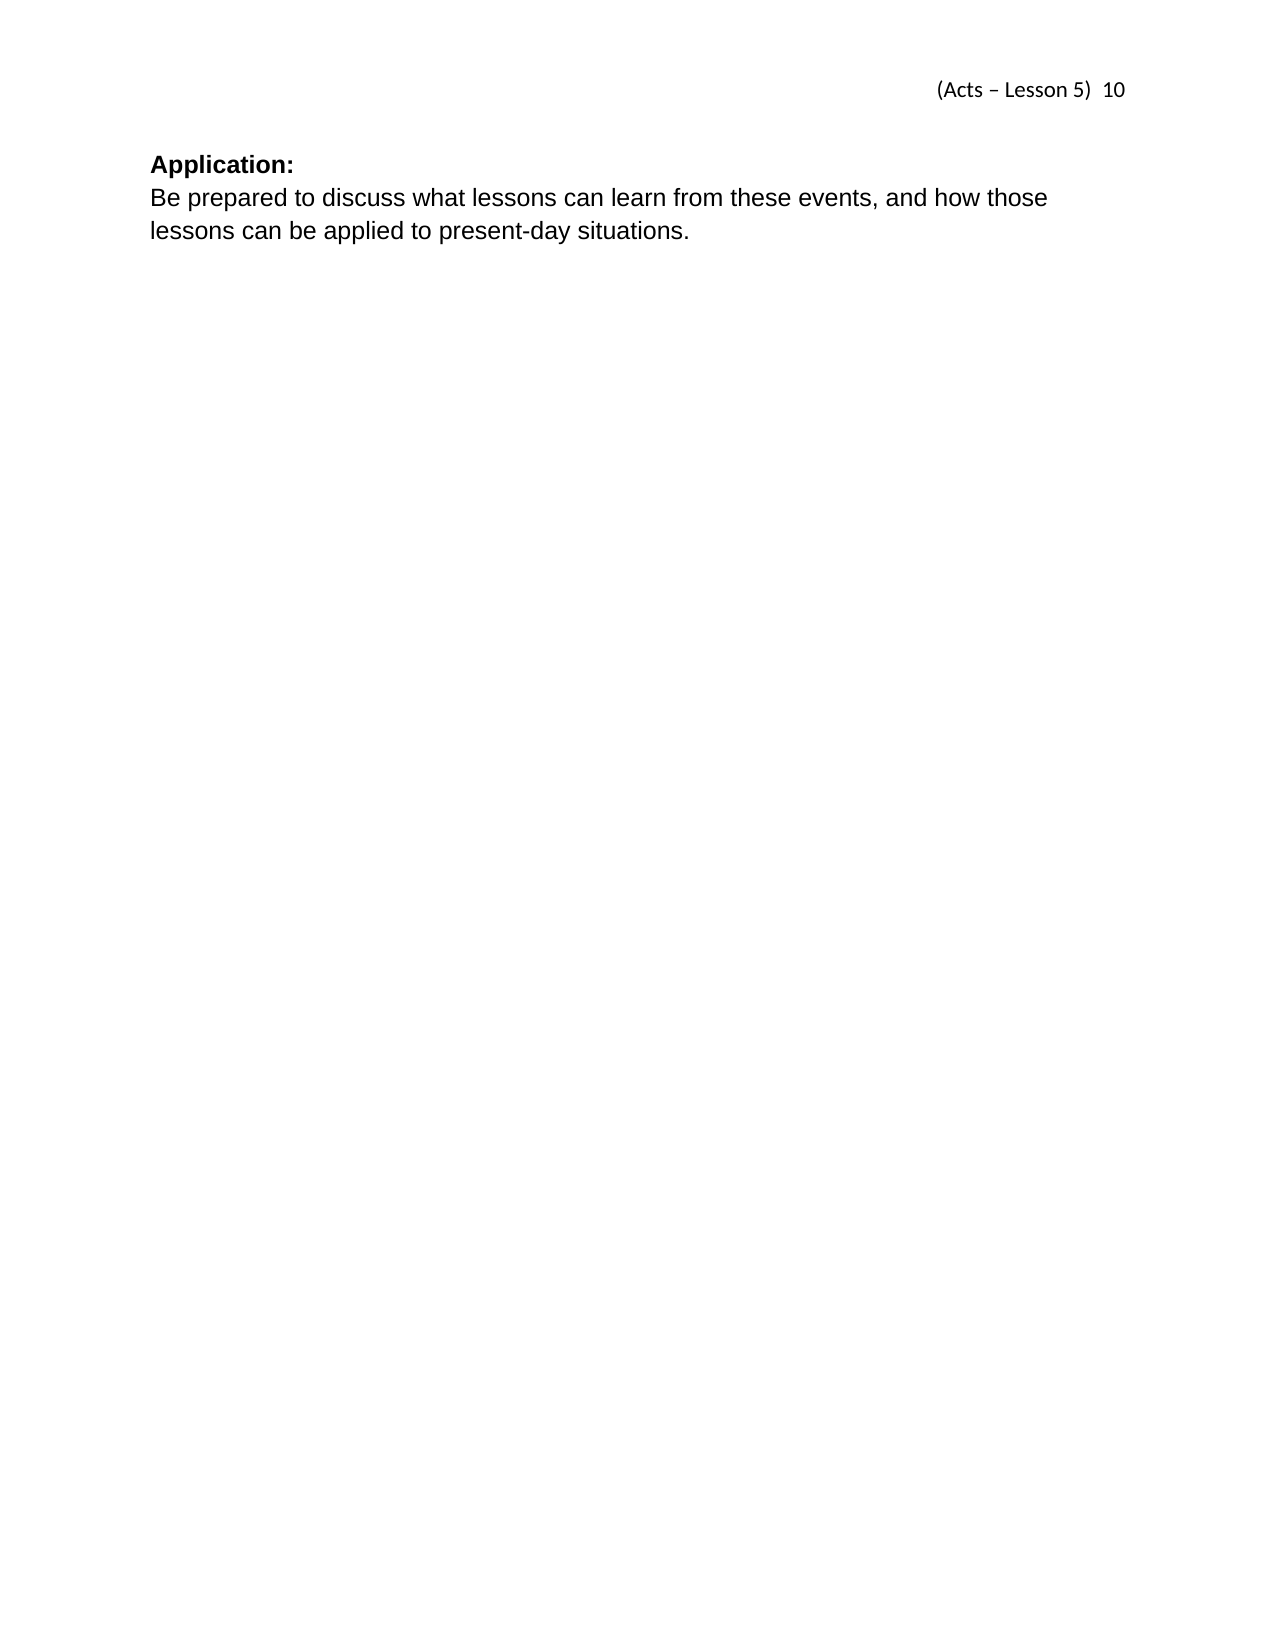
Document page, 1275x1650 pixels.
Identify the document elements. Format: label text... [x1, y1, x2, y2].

text Application: Be prepared to discuss what lessons can learn from these events, and how those lessons can be applied to present-day situations. [150, 150, 1125, 245]
